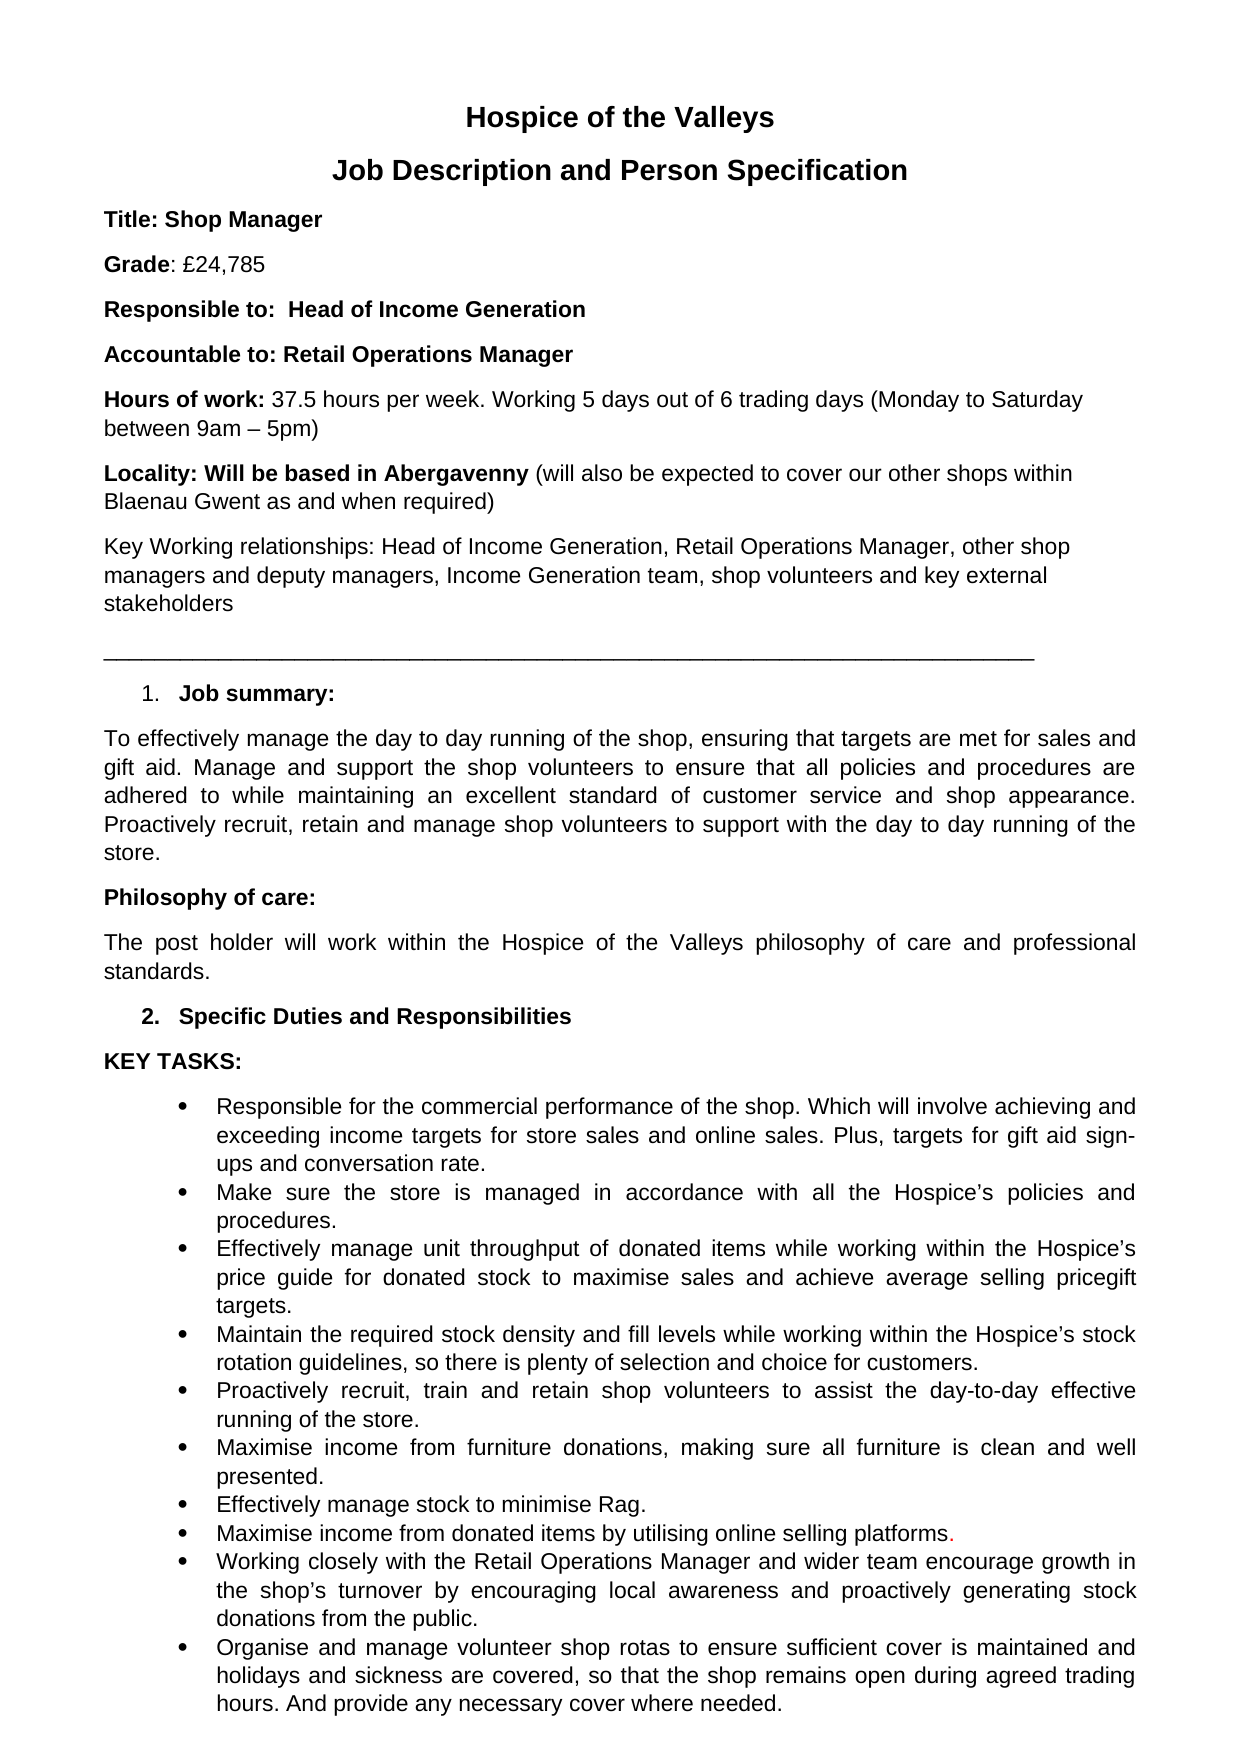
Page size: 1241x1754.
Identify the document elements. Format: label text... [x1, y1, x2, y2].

text Hospice of the Valleys [103, 100, 1137, 134]
list Effectively manage stock to minimise Rag. [178, 1491, 1137, 1518]
text Locality: Will be based in Abergavenny (will also be expected to cover our other shops within Blaenau Gwent as and when required) [103, 460, 1137, 514]
text Job Description and Person Specification [103, 153, 1137, 186]
text _________________________________________________________________________ [103, 635, 1137, 662]
text Accountable to: Retail Operations Manager [103, 341, 1137, 367]
list Proactively recruit, train and retain shop volunteers to assist the day-to-day effective running of the store. [178, 1377, 1137, 1432]
list Make sure the store is managed in accordance with all the Hospice’s policies and procedures. [178, 1178, 1137, 1233]
text The post holder will work within the Hospice of the Valleys philosophy of care and professional standards. [103, 929, 1137, 984]
list Responsible for the commercial performance of the shop. Which will involve achieving and exceeding income targets for store sales and online sales. Plus, targets for gift aid sign-ups and conversation rate. [178, 1093, 1137, 1176]
list Organise and manage volunteer shop rotas to ensure sufficient cover is maintained and holidays and sickness are covered, so that the shop remains open during agreed trading hours. And provide any necessary cover where needed. [178, 1633, 1137, 1717]
list Working closely with the Retail Operations Manager and wider team encourage growth in the shop’s turnover by encouraging local awareness and proactively generating stock donations from the public. [178, 1548, 1137, 1631]
text Title: Shop Manager [103, 206, 1137, 232]
text To effectively manage the day to day running of the shop, ensuring that targets are met for sales and gift aid. Manage and support the shop volunteers to ensure that all policies and procedures are adhered to while maintaining an excellent standard of customer service and shop appearance. Proactively recruit, retain and manage shop volunteers to support with the day to day running of the store. [103, 725, 1137, 866]
list Specific Duties and Responsibilities [141, 1003, 1137, 1029]
list Maximise income from furniture donations, making sure all furniture is clean and well presented. [178, 1434, 1137, 1489]
text KEY TASKS: [103, 1048, 1137, 1074]
list Job summary: [141, 680, 1137, 707]
text Responsible to: Head of Income Generation [103, 296, 1137, 322]
text Hours of work: 37.5 hours per week. Working 5 days out of 6 trading days (Monday to Saturday between 9am – 5pm) [103, 386, 1137, 441]
text Grade: £24,785 [103, 251, 1137, 277]
list Effectively manage unit throughput of donated items while working within the Hospice’s price guide for donated stock to maximise sales and achieve average selling pricegift targets. [178, 1235, 1137, 1318]
list Maximise income from donated items by utilising online selling platforms. [178, 1520, 1137, 1546]
list Maintain the required stock density and fill levels while working within the Hospice’s stock rotation guidelines, so there is plenty of selection and choice for customers. [178, 1321, 1137, 1375]
text Philosophy of care: [103, 884, 1137, 911]
text Key Working relationships: Head of Income Generation, Retail Operations Manager, other shop managers and deputy managers, Income Generation team, shop volunteers and key external stakeholders [103, 533, 1137, 616]
